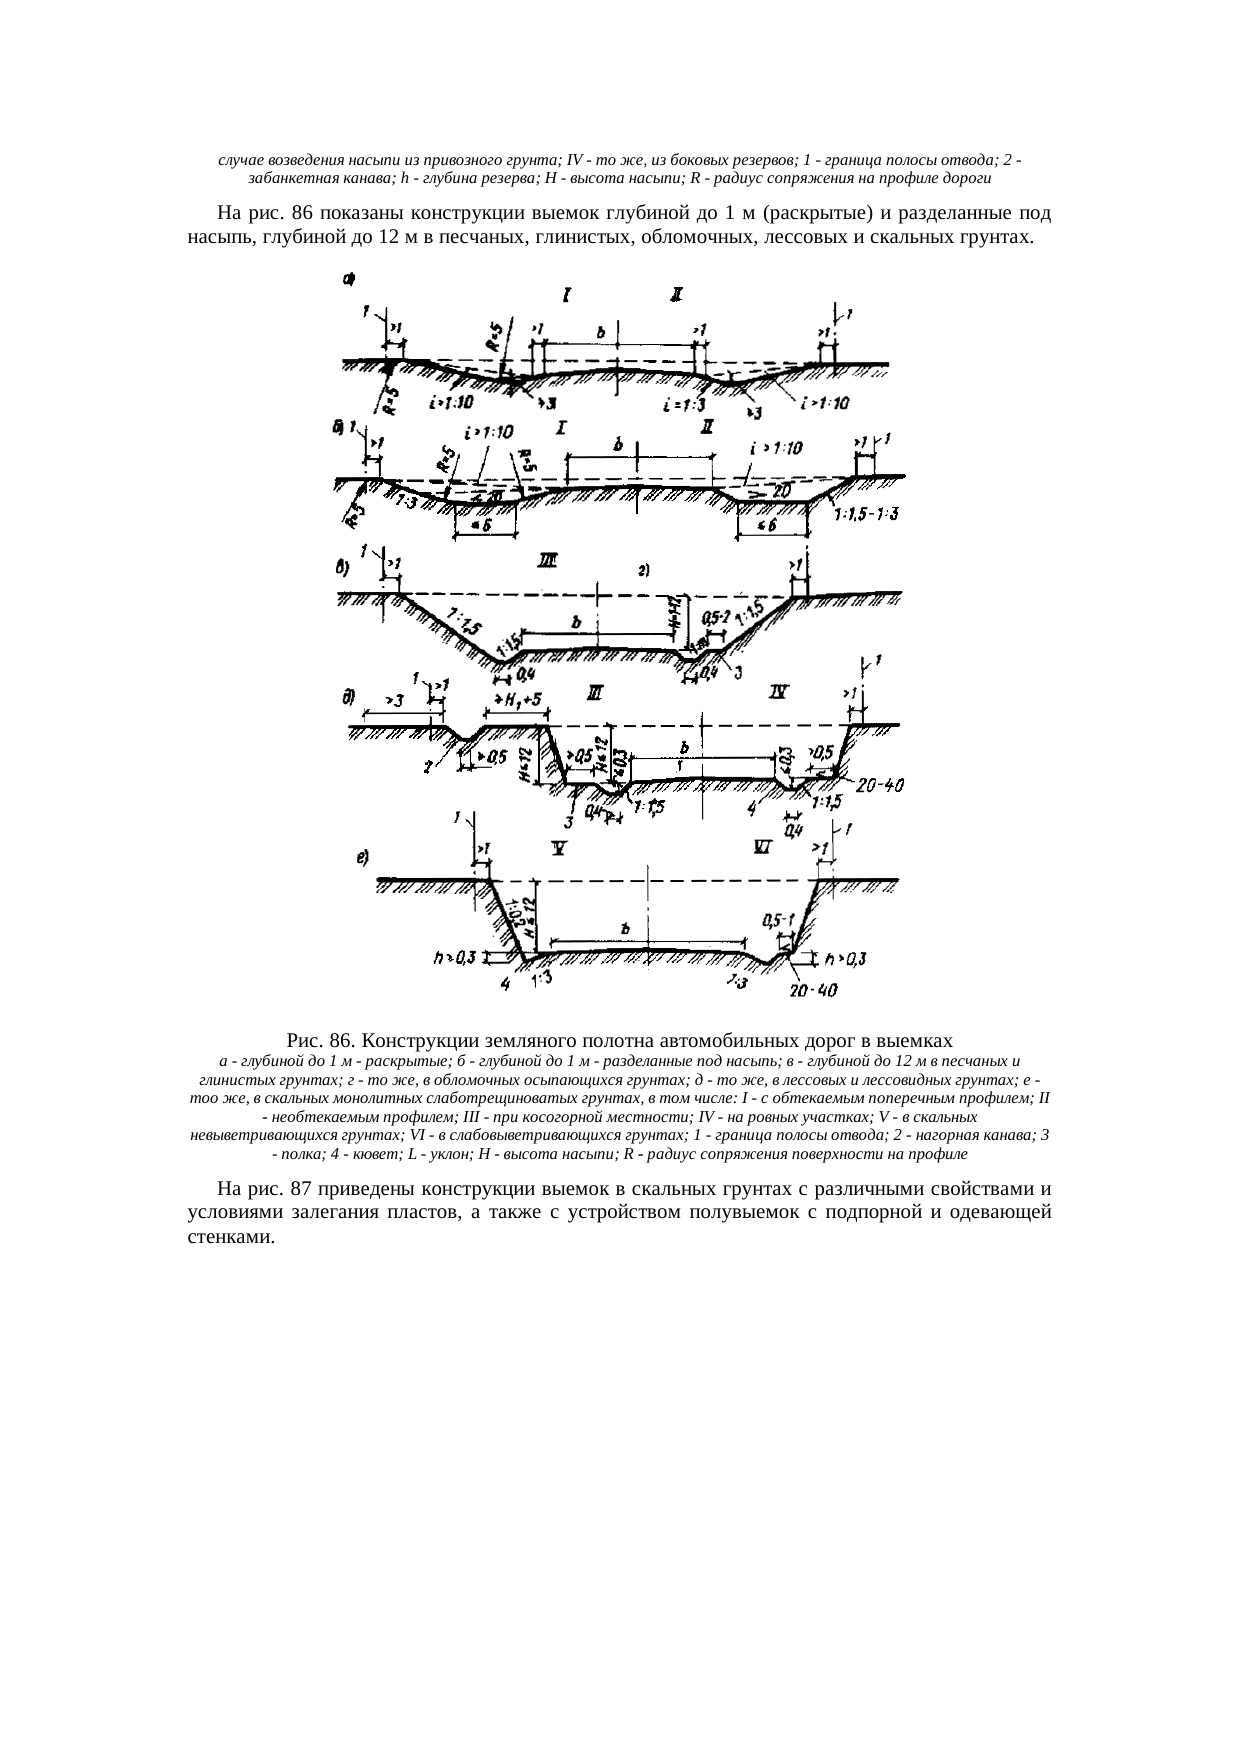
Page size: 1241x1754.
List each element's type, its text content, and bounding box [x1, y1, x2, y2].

picture [322, 260, 918, 1003]
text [187, 150, 1053, 187]
text Рис. 86. Конструкции земляного полотна автомобильных дорог в выемках [187, 1027, 1053, 1052]
text На рис. 87 приведены конструкции выемок в скальных грунтах с различными свойствами и условиями залегания пластов, а также с устройством полувыемок с подпорной и одевающей стенками. [187, 1175, 1053, 1247]
text а - глубиной до 1 м - раскрытые; б - глубиной до 1 м - разделанные под насыпь; в - глубиной до 12 м в песчаных и глинистых грунтах; г - то же, в обломочных осыпающихся грунтах; д - то же, в лессовых и лессовидных грунтах; е - тоо же, в скальных монолитных слаботрещиноватых грунтах, в том числе: I - с обтекаемым поперечным профилем; II - необтекаемым профилем; III - при косогорной местности; IV - на ровных участках; V - в скальных невыветривающихся грунтах; VI - в слабовыветривающихся грунтах; 1 - граница полосы отвода; 2 - нагорная канава; 3 - полка; 4 - кювет; L - уклон; Н - высота насыпи; R - радиус сопряжения поверхности на профиле [187, 1052, 1053, 1163]
text На рис. 86 показаны конструкции выемок глубиной до 1 м (раскрытые) и разделанные под насыпь, глубиной до 12 м в песчаных, глинистых, обломочных, лессовых и скальных грунтах. [187, 199, 1053, 248]
